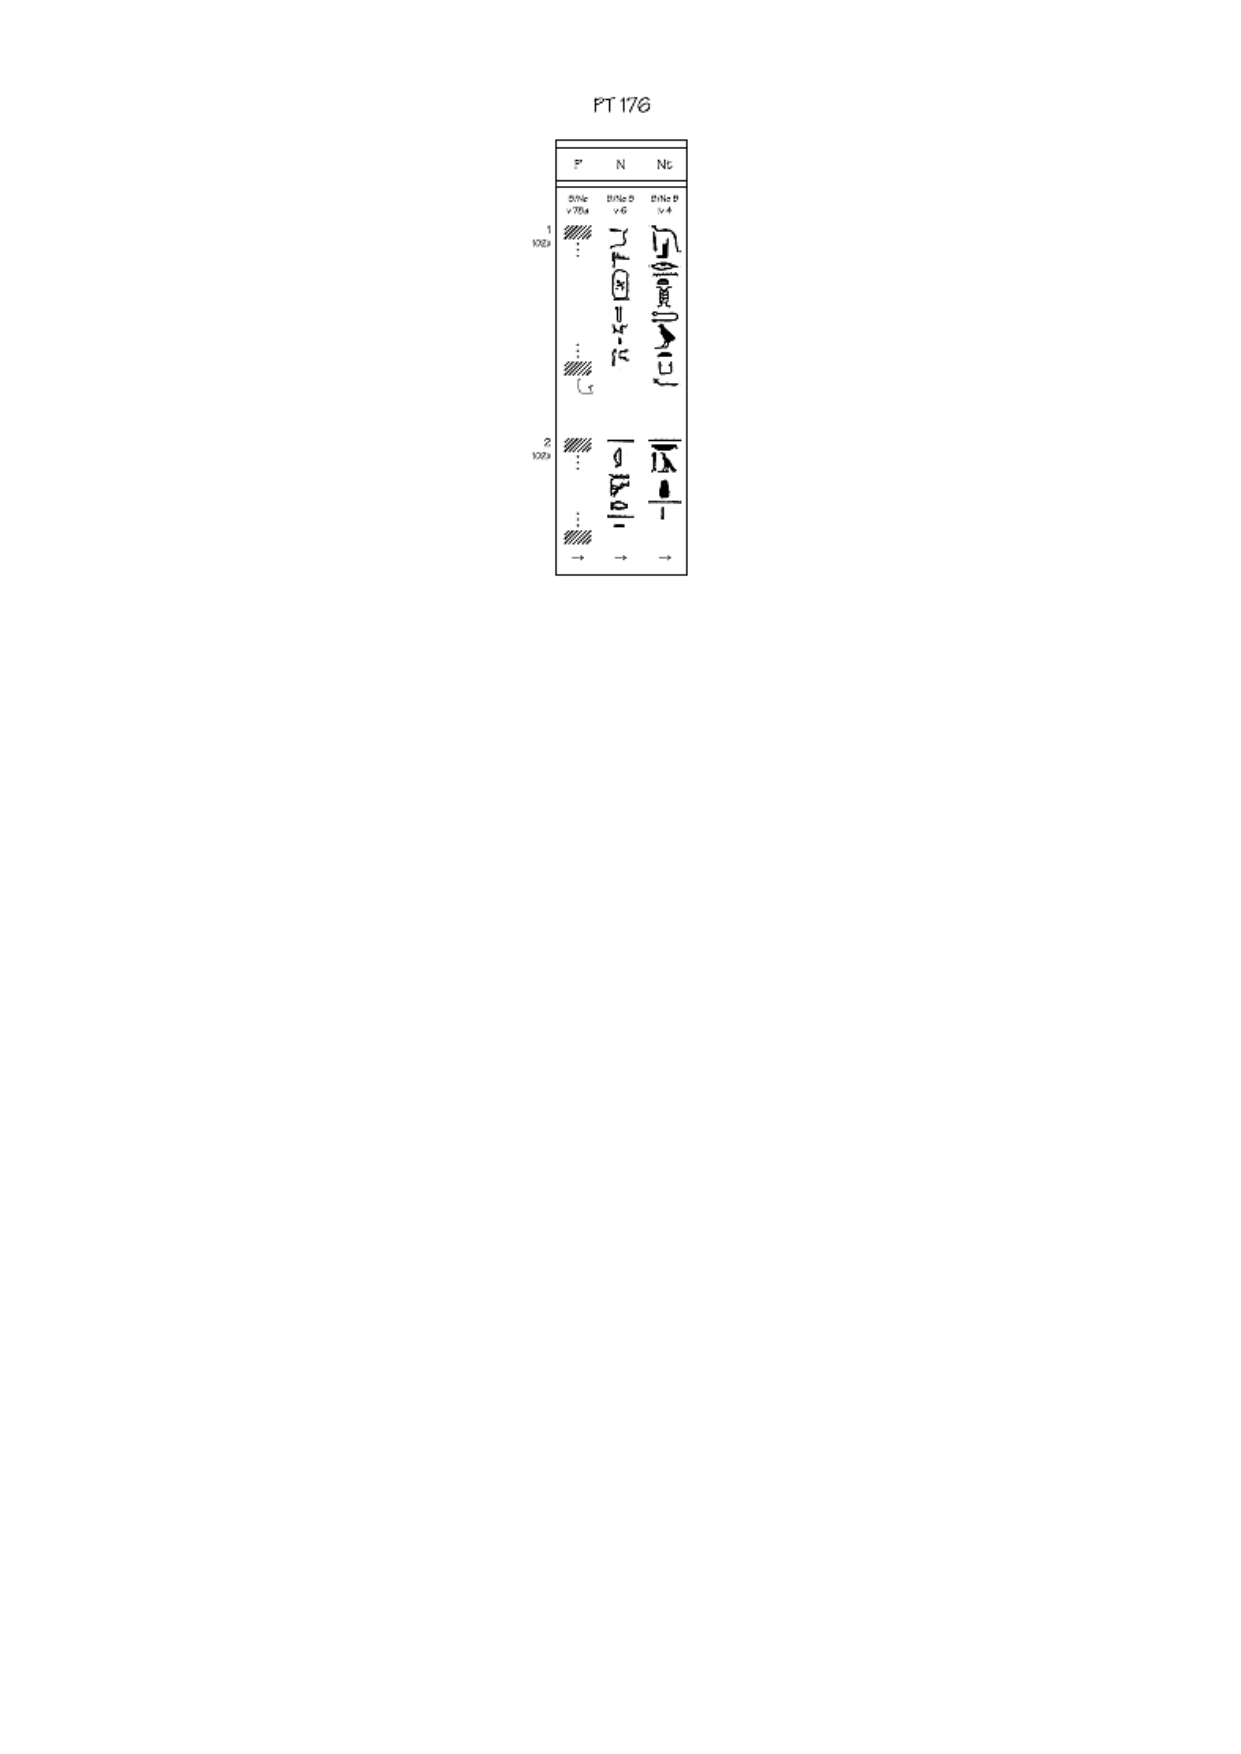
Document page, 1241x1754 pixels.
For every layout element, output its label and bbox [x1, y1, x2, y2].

picture [524, 88, 699, 587]
